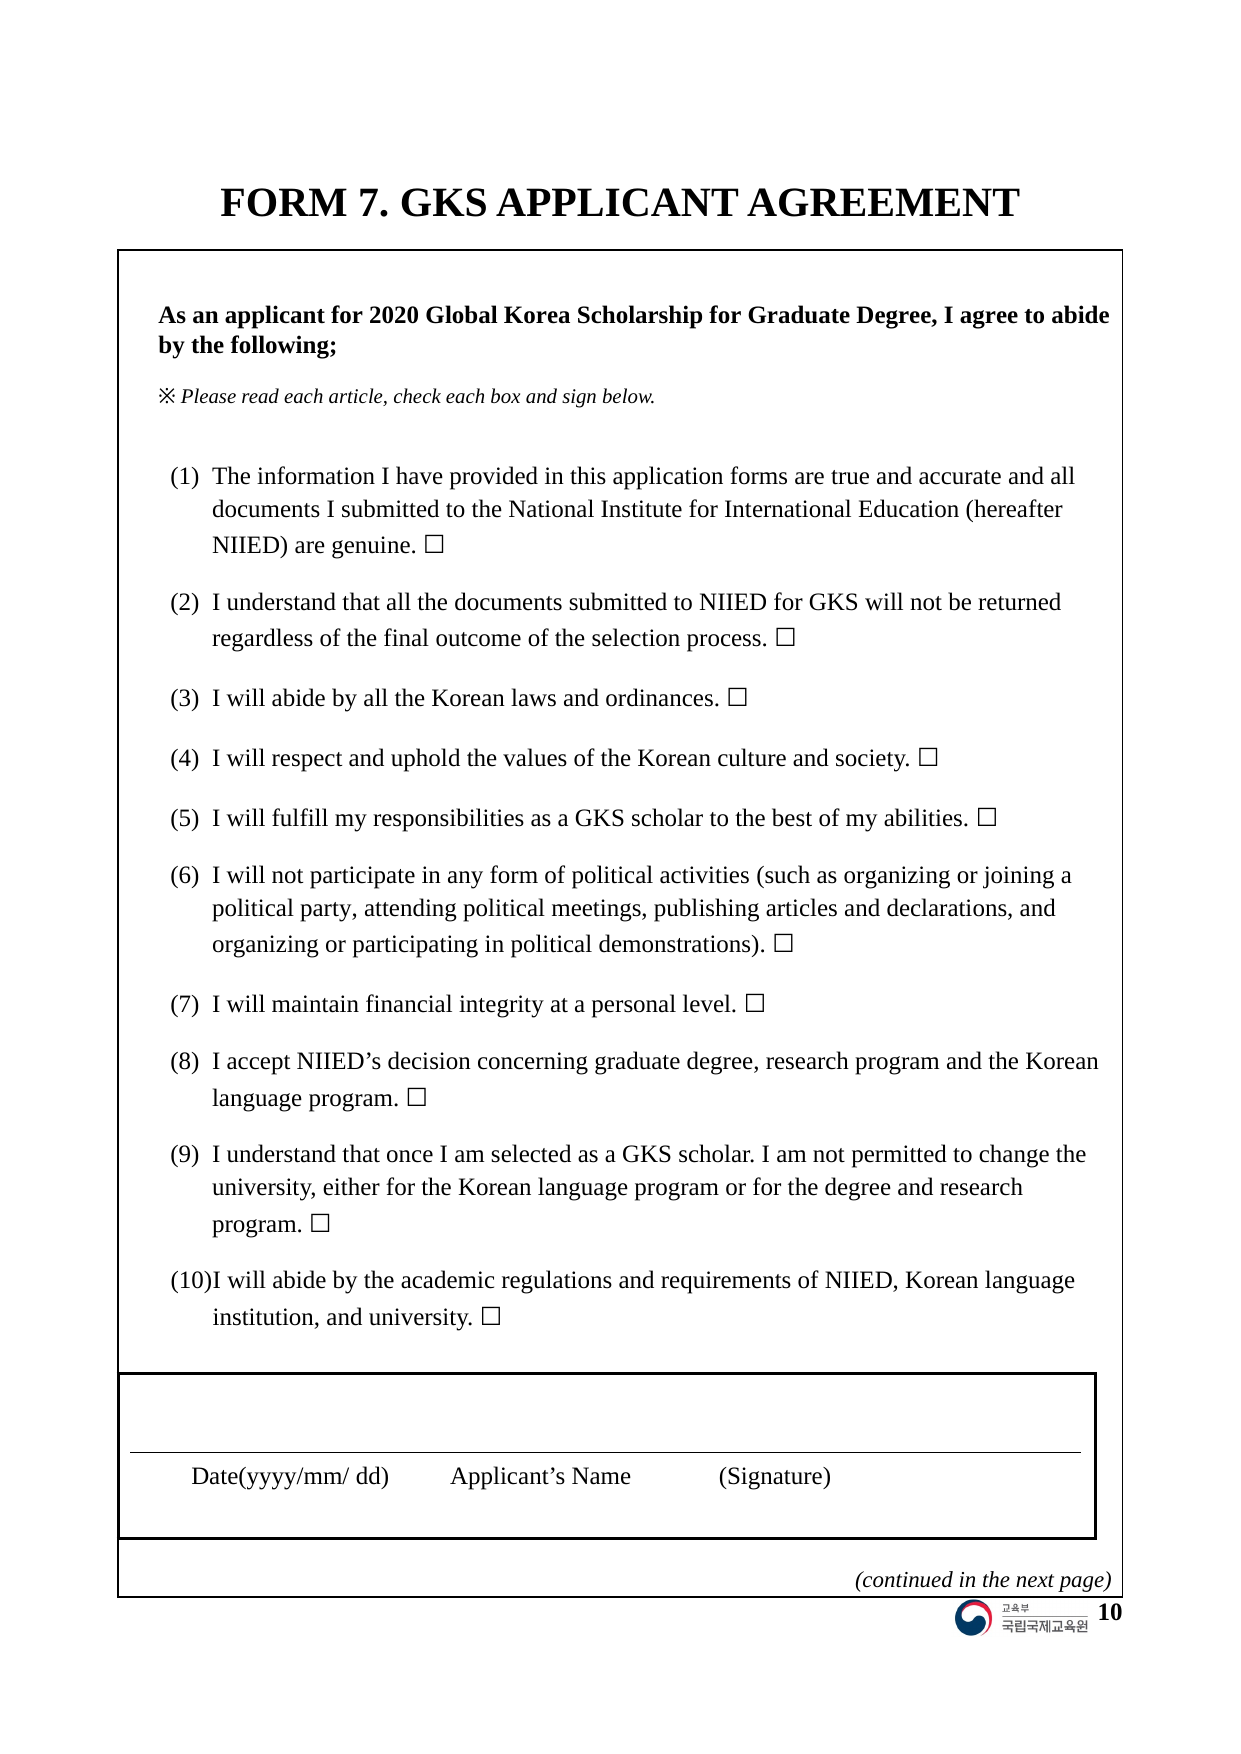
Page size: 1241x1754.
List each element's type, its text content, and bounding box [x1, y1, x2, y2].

picture [951, 1598, 1091, 1637]
text FORM 7. GKS APPLICANT AGREEMENT [118, 177, 1122, 225]
